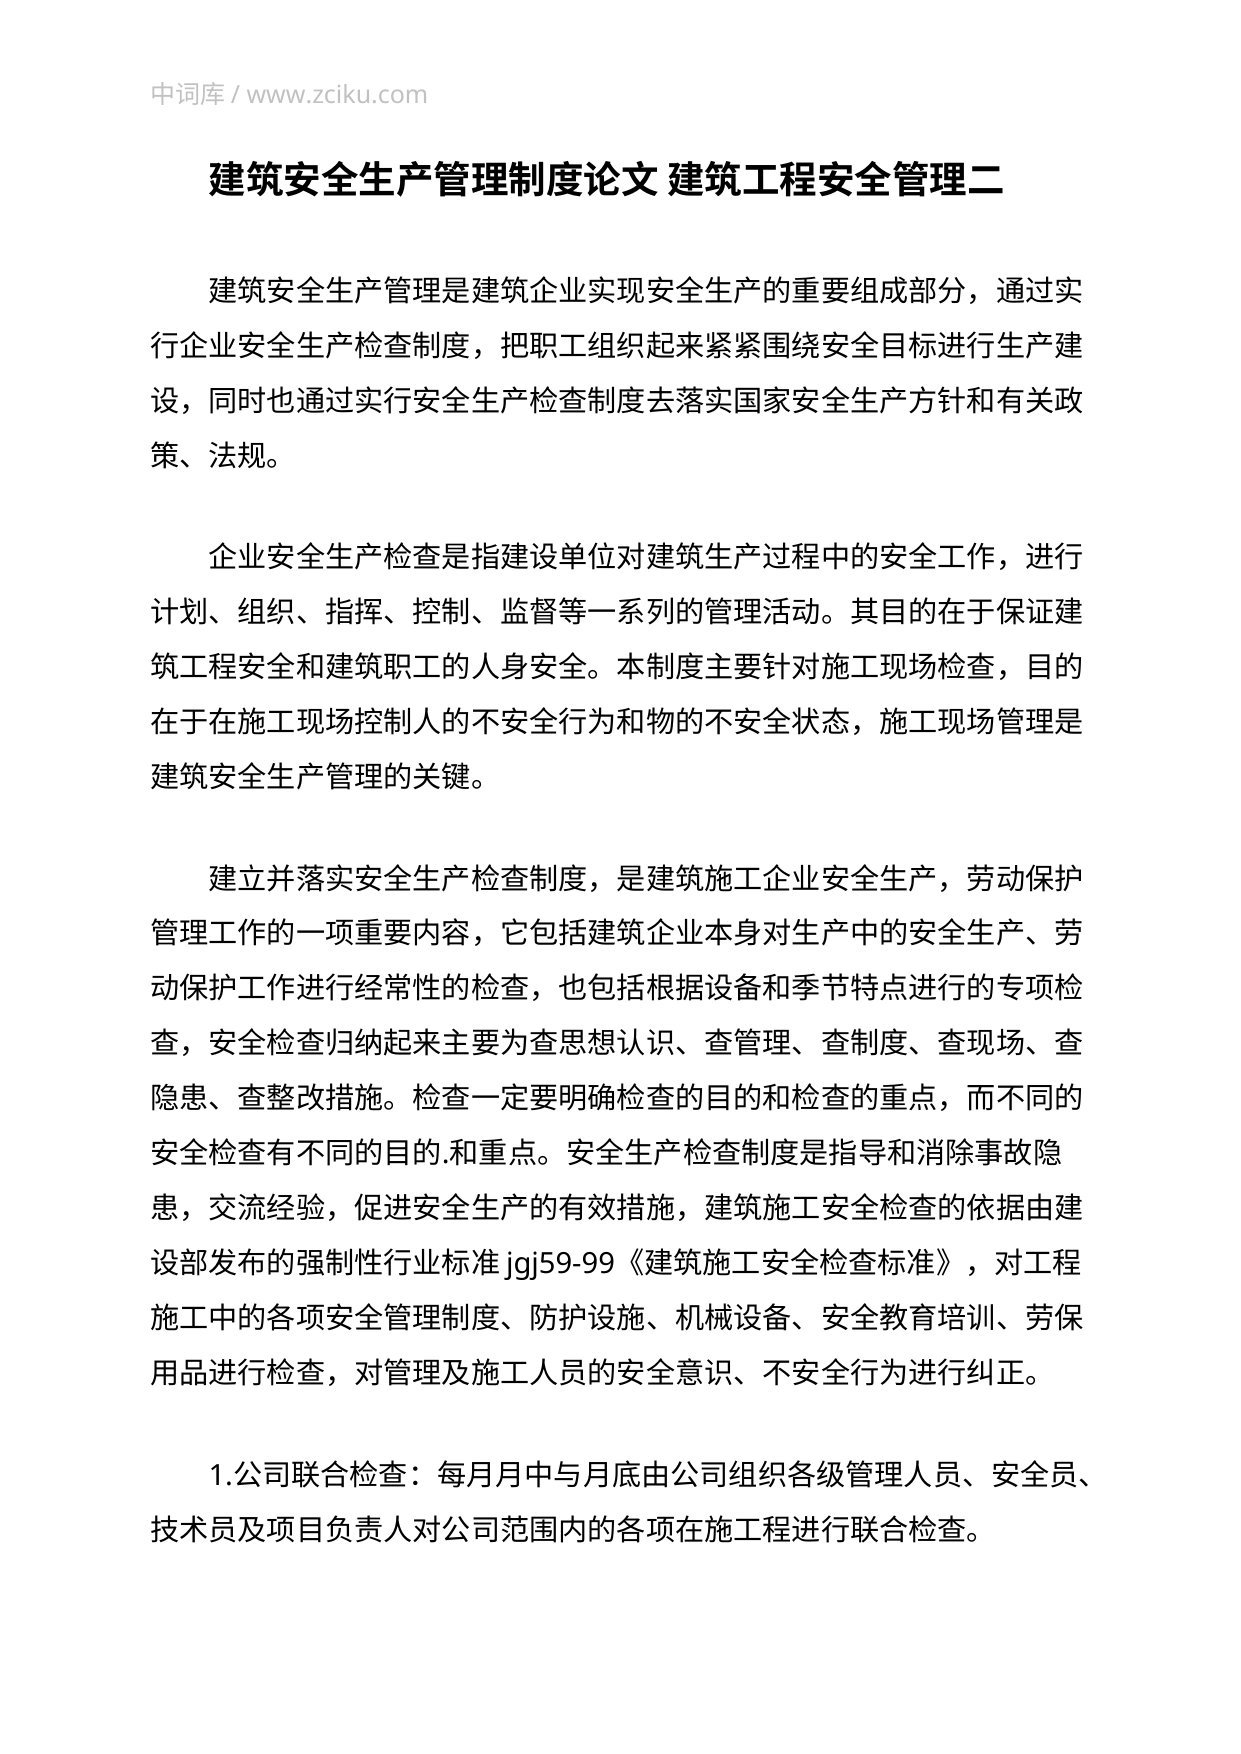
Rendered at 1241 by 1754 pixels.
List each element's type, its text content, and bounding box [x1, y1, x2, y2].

text 建立并落实安全生产检查制度，是建筑施工企业安全生产，劳动保护管理工作的一项重要内容，它包括建筑企业本身对生产中的安全生产、劳动保护工作进行经常性的检查，也包括根据设备和季节特点进行的专项检查，安全检查归纳起来主要为查思想认识、查管理、查制度、查现场、查隐患、查整改措施。检查一定要明确检查的目的和检查的重点，而不同的安全检查有不同的目的.和重点。安全生产检查制度是指导和消除事故隐患，交流经验，促进安全生产的有效措施，建筑施工安全检查的依据由建设部发布的强制性行业标准jgj59-99《建筑施工安全检查标准》，对工程施工中的各项安全管理制度、防护设施、机械设备、安全教育培训、劳保用品进行检查，对管理及施工人员的安全意识、不安全行为进行纠正。 [150, 855, 1090, 1392]
text 建筑安全生产管理是建筑企业实现安全生产的重要组成部分，通过实行企业安全生产检查制度，把职工组织起来紧紧围绕安全目标进行生产建设，同时也通过实行安全生产检查制度去落实国家安全生产方针和有关政策、法规。 [150, 267, 1090, 474]
text 1.公司联合检查：每月月中与月底由公司组织各级管理人员、安全员、技术员及项目负责人对公司范围内的各项在施工程进行联合检查。 [150, 1451, 1090, 1548]
text 建筑安全生产管理制度论文 建筑工程安全管理二 [150, 150, 1090, 204]
text 企业安全生产检查是指建设单位对建筑生产过程中的安全工作，进行计划、组织、指挥、控制、监督等一系列的管理活动。其目的在于保证建筑工程安全和建筑职工的人身安全。本制度主要针对施工现场检查，目的在于在施工现场控制人的不安全行为和物的不安全状态，施工现场管理是建筑安全生产管理的关键。 [150, 534, 1090, 796]
